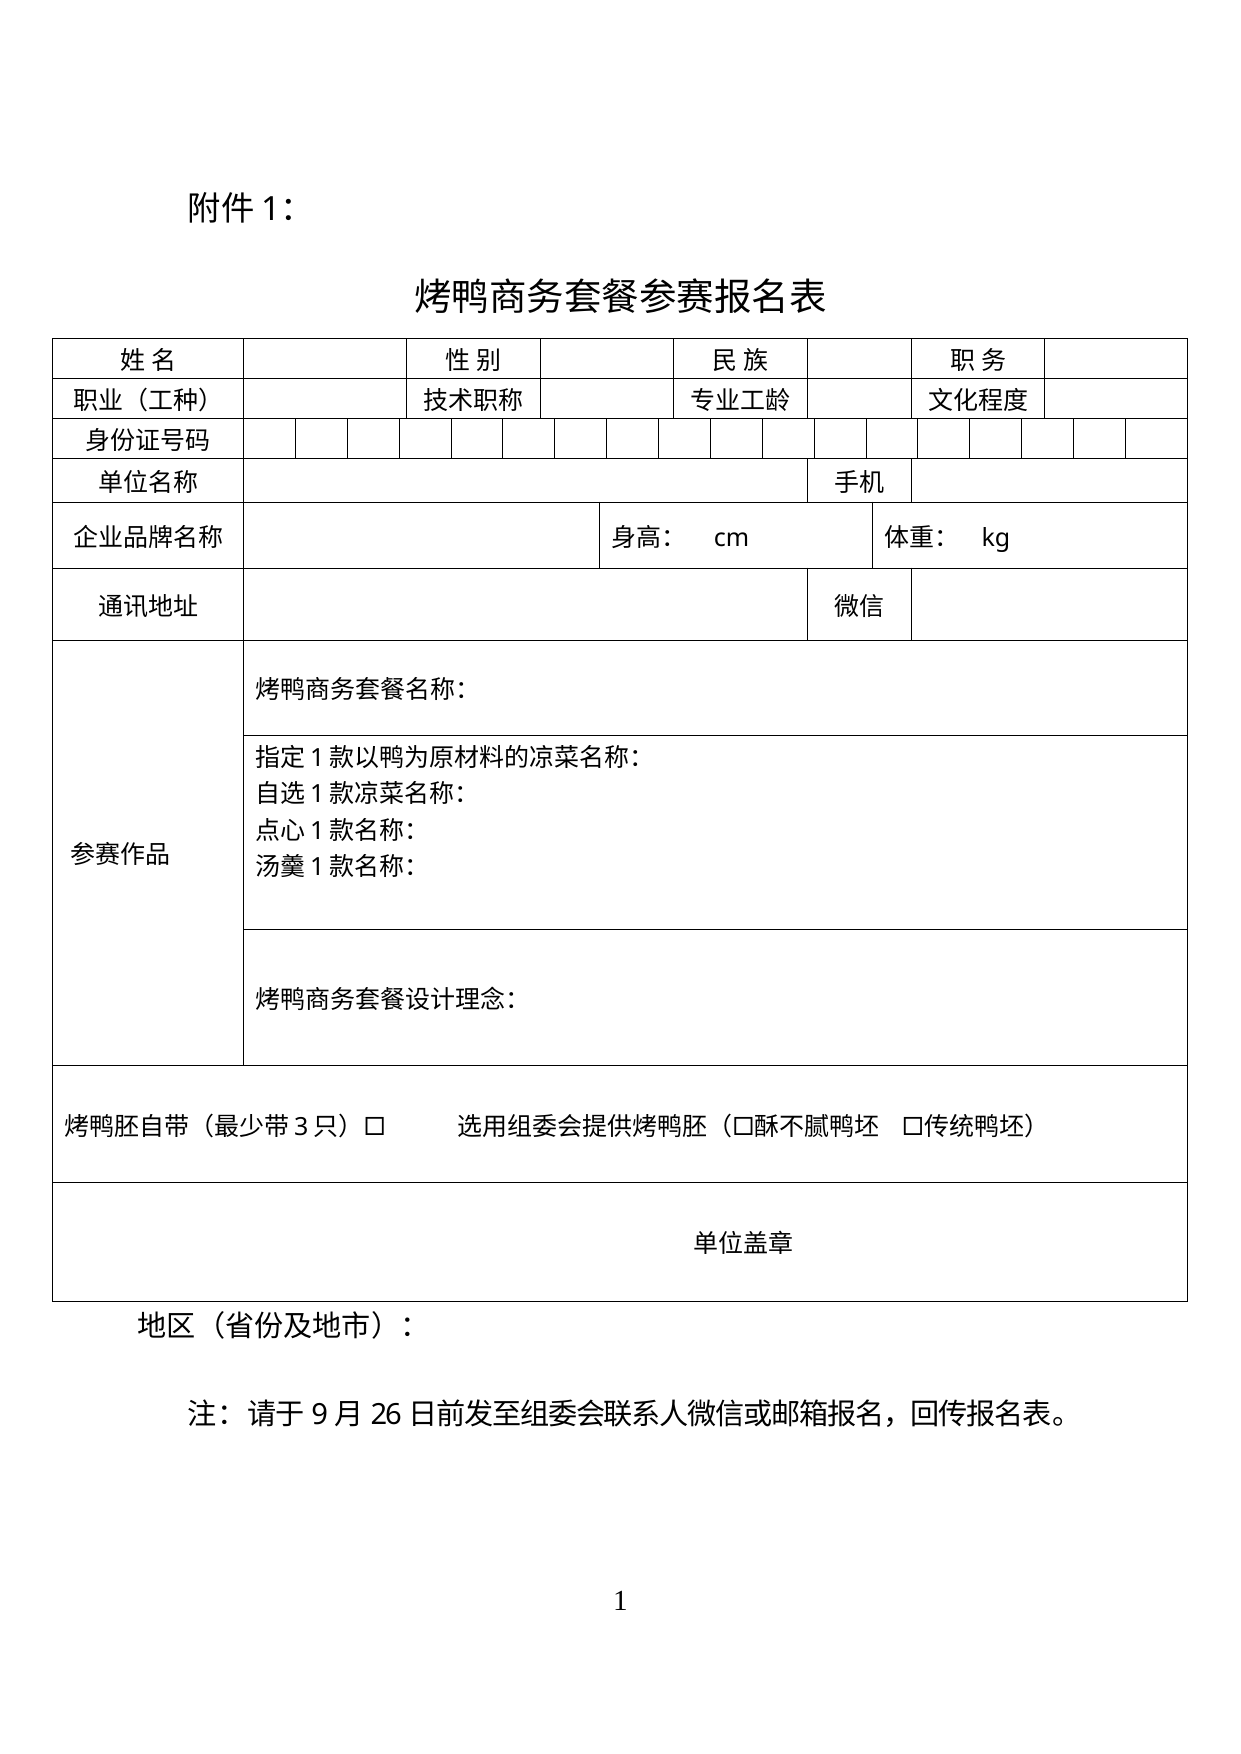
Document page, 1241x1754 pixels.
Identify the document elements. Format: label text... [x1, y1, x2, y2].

table_cell [659, 419, 710, 458]
table_header [1045, 339, 1187, 378]
table_cell [815, 419, 866, 458]
table_cell [503, 419, 554, 458]
table_cell 微信 [808, 569, 911, 640]
table_header [541, 339, 673, 378]
table_cell [912, 569, 1187, 640]
table_cell 烤鸭商务套餐名称： [244, 641, 1187, 735]
table_header [808, 339, 911, 378]
table_cell 单位名称 [53, 459, 243, 502]
table_cell 身份证号码 [53, 419, 243, 458]
table_cell [244, 569, 807, 640]
table_cell 文化程度 [912, 379, 1044, 418]
table_cell 企业品牌名称 [53, 503, 243, 568]
table_cell 参赛作品 [53, 641, 243, 1065]
table_cell [1126, 419, 1187, 458]
text 烤鸭商务套餐参赛报名表 [187, 250, 1053, 338]
table_cell [400, 419, 451, 458]
table_header 民 族 [674, 339, 807, 378]
text 注：请于9月26日前发至组委会联系人微信或邮箱报名，回传报名表。 [187, 1390, 1053, 1478]
table_cell [244, 419, 295, 458]
table_cell 指定1款以鸭为原材料的凉菜名称： 自选1款凉菜名称： 点心1款名称： 汤羹1款名称： [244, 736, 1187, 928]
table_cell [244, 503, 599, 568]
table_cell [541, 379, 673, 418]
table_cell [244, 379, 406, 418]
table_cell [244, 459, 807, 502]
table_cell 身高： cm [600, 503, 872, 568]
table_cell [1074, 419, 1125, 458]
table_cell 体重： kg [873, 503, 1187, 568]
table_cell [348, 419, 399, 458]
table_cell [808, 379, 911, 418]
table_cell [711, 419, 762, 458]
table_header 姓 名 [53, 339, 243, 378]
table_cell [970, 419, 1021, 458]
table_cell 单位盖章 [53, 1183, 1187, 1301]
table_cell 技术职称 [407, 379, 540, 418]
table_header 职 务 [912, 339, 1044, 378]
table_cell [1022, 419, 1073, 458]
table_cell [607, 419, 658, 458]
table_cell [867, 419, 917, 458]
table_cell 烤鸭商务套餐设计理念： [244, 930, 1187, 1065]
text 附件1： [187, 162, 1053, 250]
table_cell [452, 419, 502, 458]
table_header 性 别 [407, 339, 540, 378]
table_cell [912, 459, 1187, 502]
table_cell [1045, 379, 1187, 418]
table_cell [555, 419, 606, 458]
table_header [244, 339, 406, 378]
table_cell 专业工龄 [674, 379, 807, 418]
table_cell 烤鸭胚自带（最少带3只） 选用组委会提供烤鸭胚（酥不腻鸭坯 传统鸭坯） [53, 1066, 1187, 1182]
text 地区（省份及地市）： [137, 1302, 1158, 1346]
table_cell [296, 419, 347, 458]
table_cell 职业（工种） [53, 379, 243, 418]
table_cell [763, 419, 814, 458]
table_cell 通讯地址 [53, 569, 243, 640]
table_cell [918, 419, 969, 458]
table_cell 手机 [808, 459, 911, 502]
